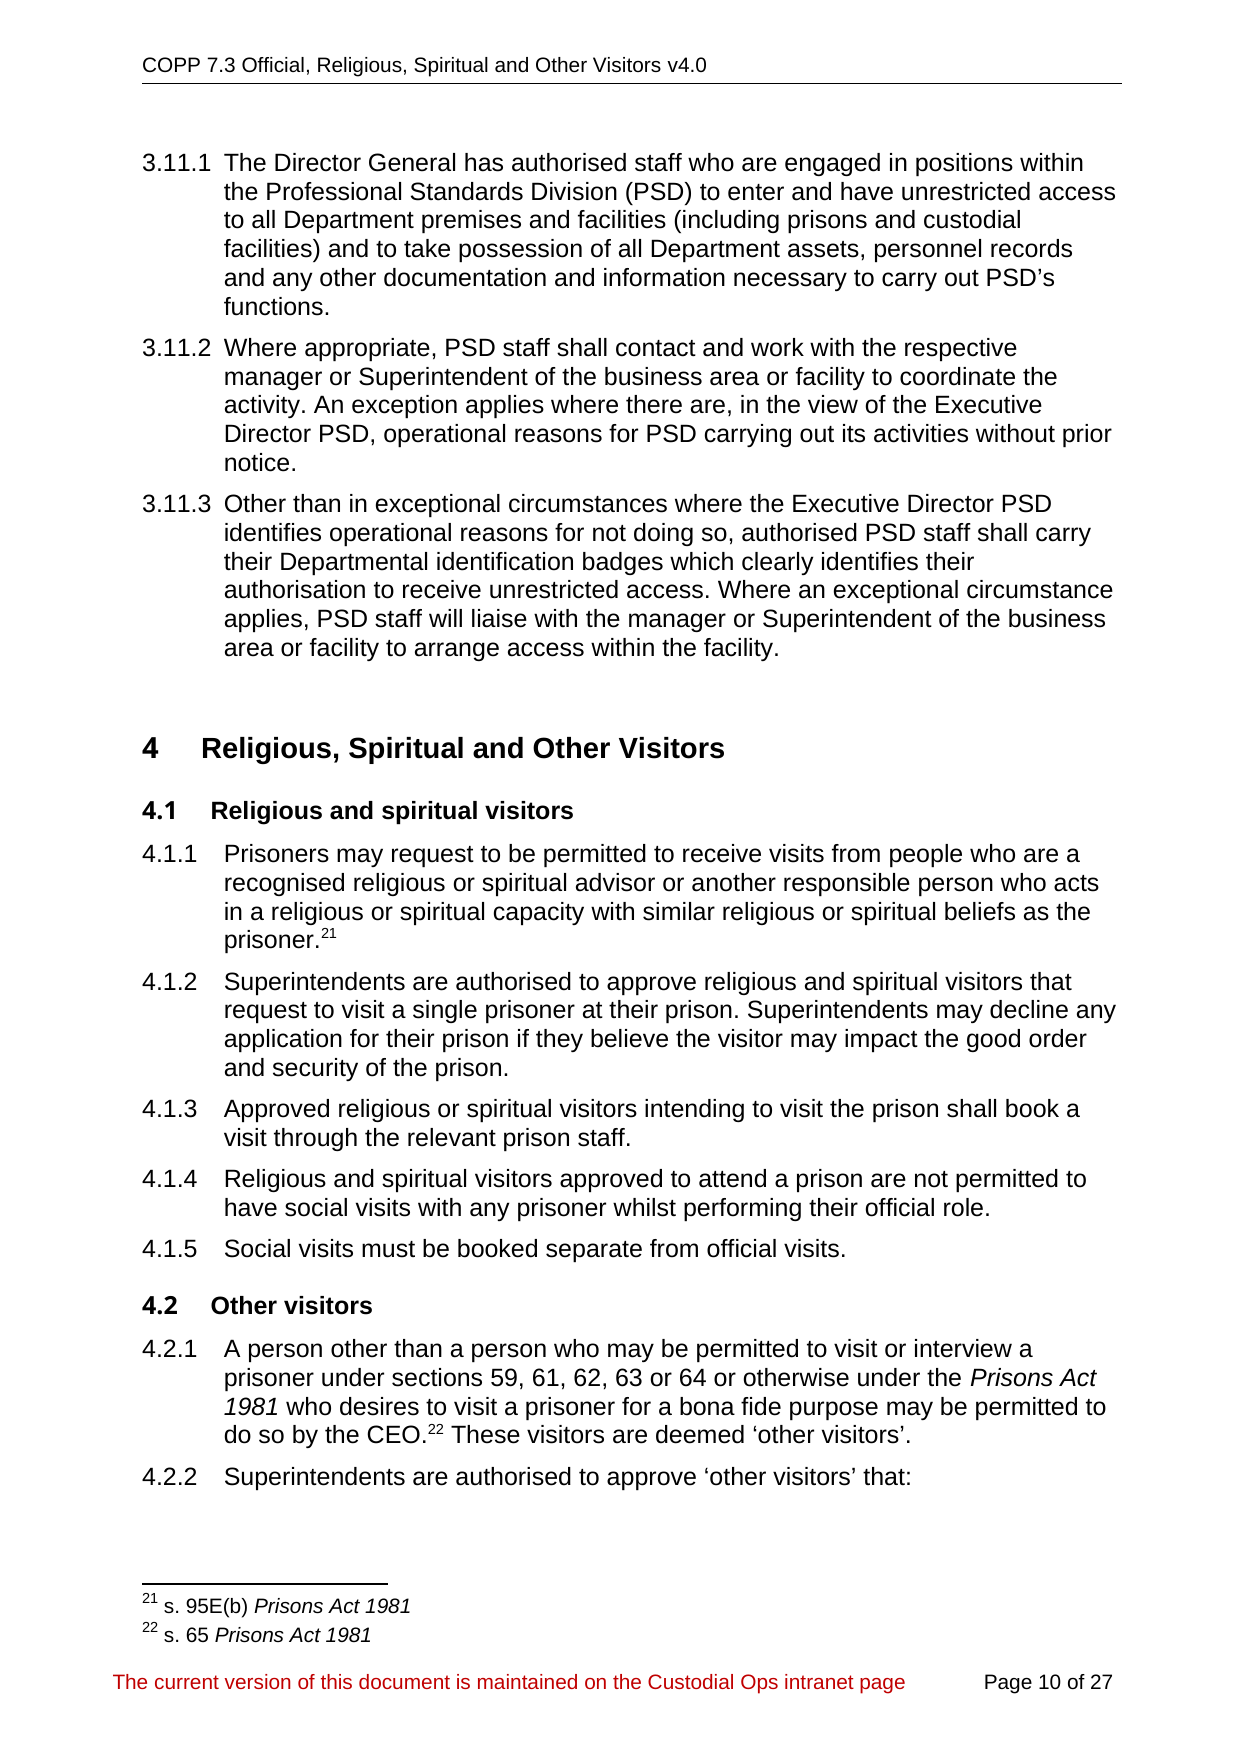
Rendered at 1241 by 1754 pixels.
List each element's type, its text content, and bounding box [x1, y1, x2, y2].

subtitle The Director General has authorised staff who are engaged in positions within the Professional Standards Division (PSD) to enter and have unrestricted access to all Department premises and facilities (including prisons and custodial facilities) and to take possession of all Department assets, personnel records and any other documentation and information necessary to carry out PSD’s functions. [142, 148, 1122, 320]
subtitle Other than in exceptional circumstances where the Executive Director PSD identifies operational reasons for not doing so, authorised PSD staff shall carry their Departmental identification badges which clearly identifies their authorisation to receive unrestricted access. Where an exceptional circumstance applies, PSD staff will liaise with the manager or Superintendent of the business area or facility to arrange access within the facility. [142, 489, 1122, 661]
subtitle Religious and spiritual visitors approved to attend a prison are not permitted to have social visits with any prisoner whilst performing their official role. [142, 1164, 1122, 1221]
subtitle Where appropriate, PSD staff shall contact and work with the respective manager or Superintendent of the business area or facility to coordinate the activity. An exception applies where there are, in the view of the Executive Director PSD, operational reasons for PSD carrying out its activities without prior notice. [142, 333, 1122, 476]
subtitle Religious and spiritual visitors [142, 792, 1122, 826]
subtitle Superintendents are authorised to approve ‘other visitors’ that: [142, 1462, 1122, 1491]
subtitle A person other than a person who may be permitted to visit or interview a prisoner under sections 59, 61, 62, 63 or 64 or otherwise under the Prisons Act 1981 who desires to visit a prisoner for a bona fide purpose may be permitted to do so by the CEO. These visitors are deemed ‘other visitors’. [142, 1334, 1122, 1449]
subtitle Religious, Spiritual and Other Visitors [142, 728, 1122, 767]
subtitle Social visits must be booked separate from official visits. [142, 1234, 1122, 1263]
subtitle Superintendents are authorised to approve religious and spiritual visitors that request to visit a single prisoner at their prison. Superintendents may decline any application for their prison if they believe the visitor may impact the good order and security of the prison. [142, 966, 1122, 1081]
subtitle Other visitors [142, 1288, 1122, 1322]
subtitle Approved religious or spiritual visitors intending to visit the prison shall book a visit through the relevant prison staff. [142, 1094, 1122, 1151]
subtitle Prisoners may request to be permitted to receive visits from people who are a recognised religious or spiritual advisor or another responsible person who acts in a religious or spiritual capacity with similar religious or spiritual beliefs as the prisoner. [142, 839, 1122, 954]
